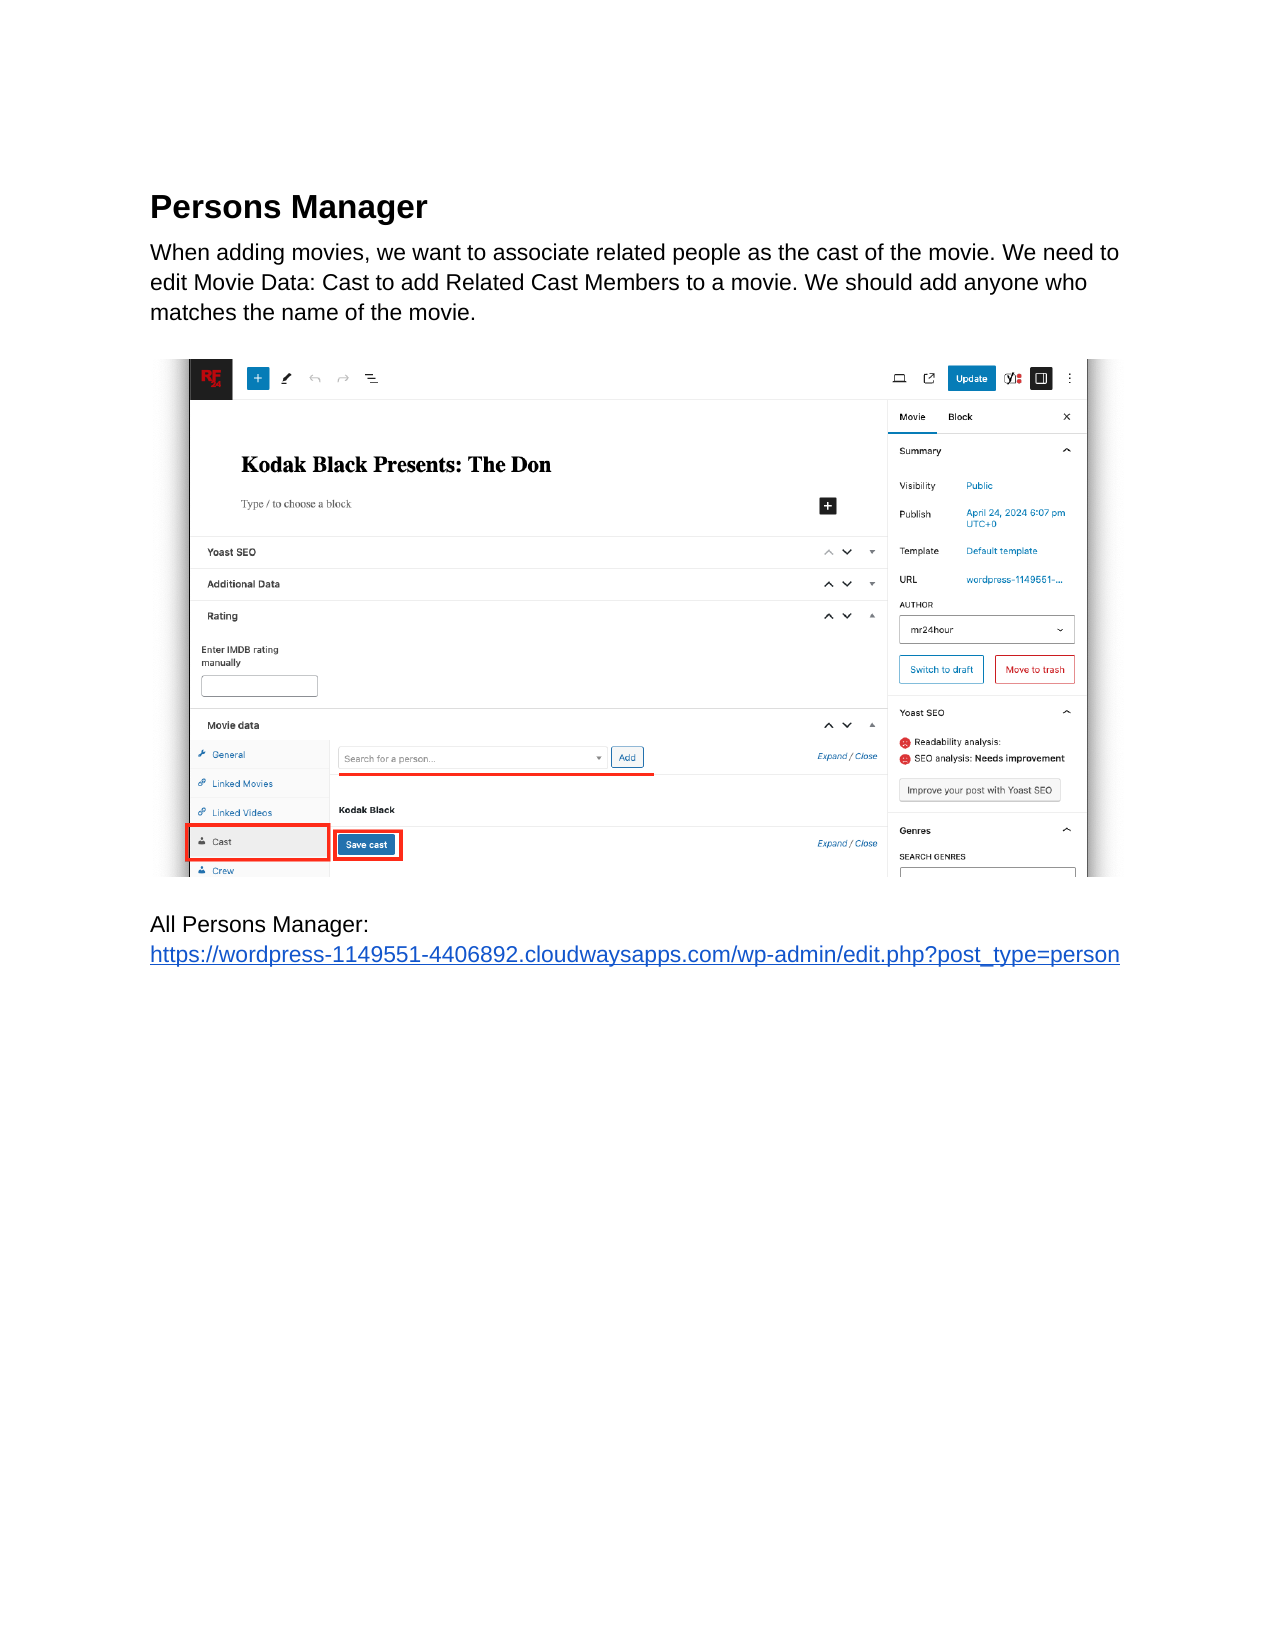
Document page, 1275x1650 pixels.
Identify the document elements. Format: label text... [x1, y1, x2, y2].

subtitle Persons Manager [150, 187, 1125, 226]
picture [150, 359, 1125, 877]
text When adding movies, we want to associate related people as the cast of the movie. We need to edit Movie Data: Cast to add Related Cast Members to a movie. We should add anyone who matches the name of the movie. [150, 238, 1125, 325]
text All Persons Manager: https://wordpress-1149551-4406892.cloudwaysapps.com/wp-admin/edit.php?post_type=person [150, 911, 1125, 967]
